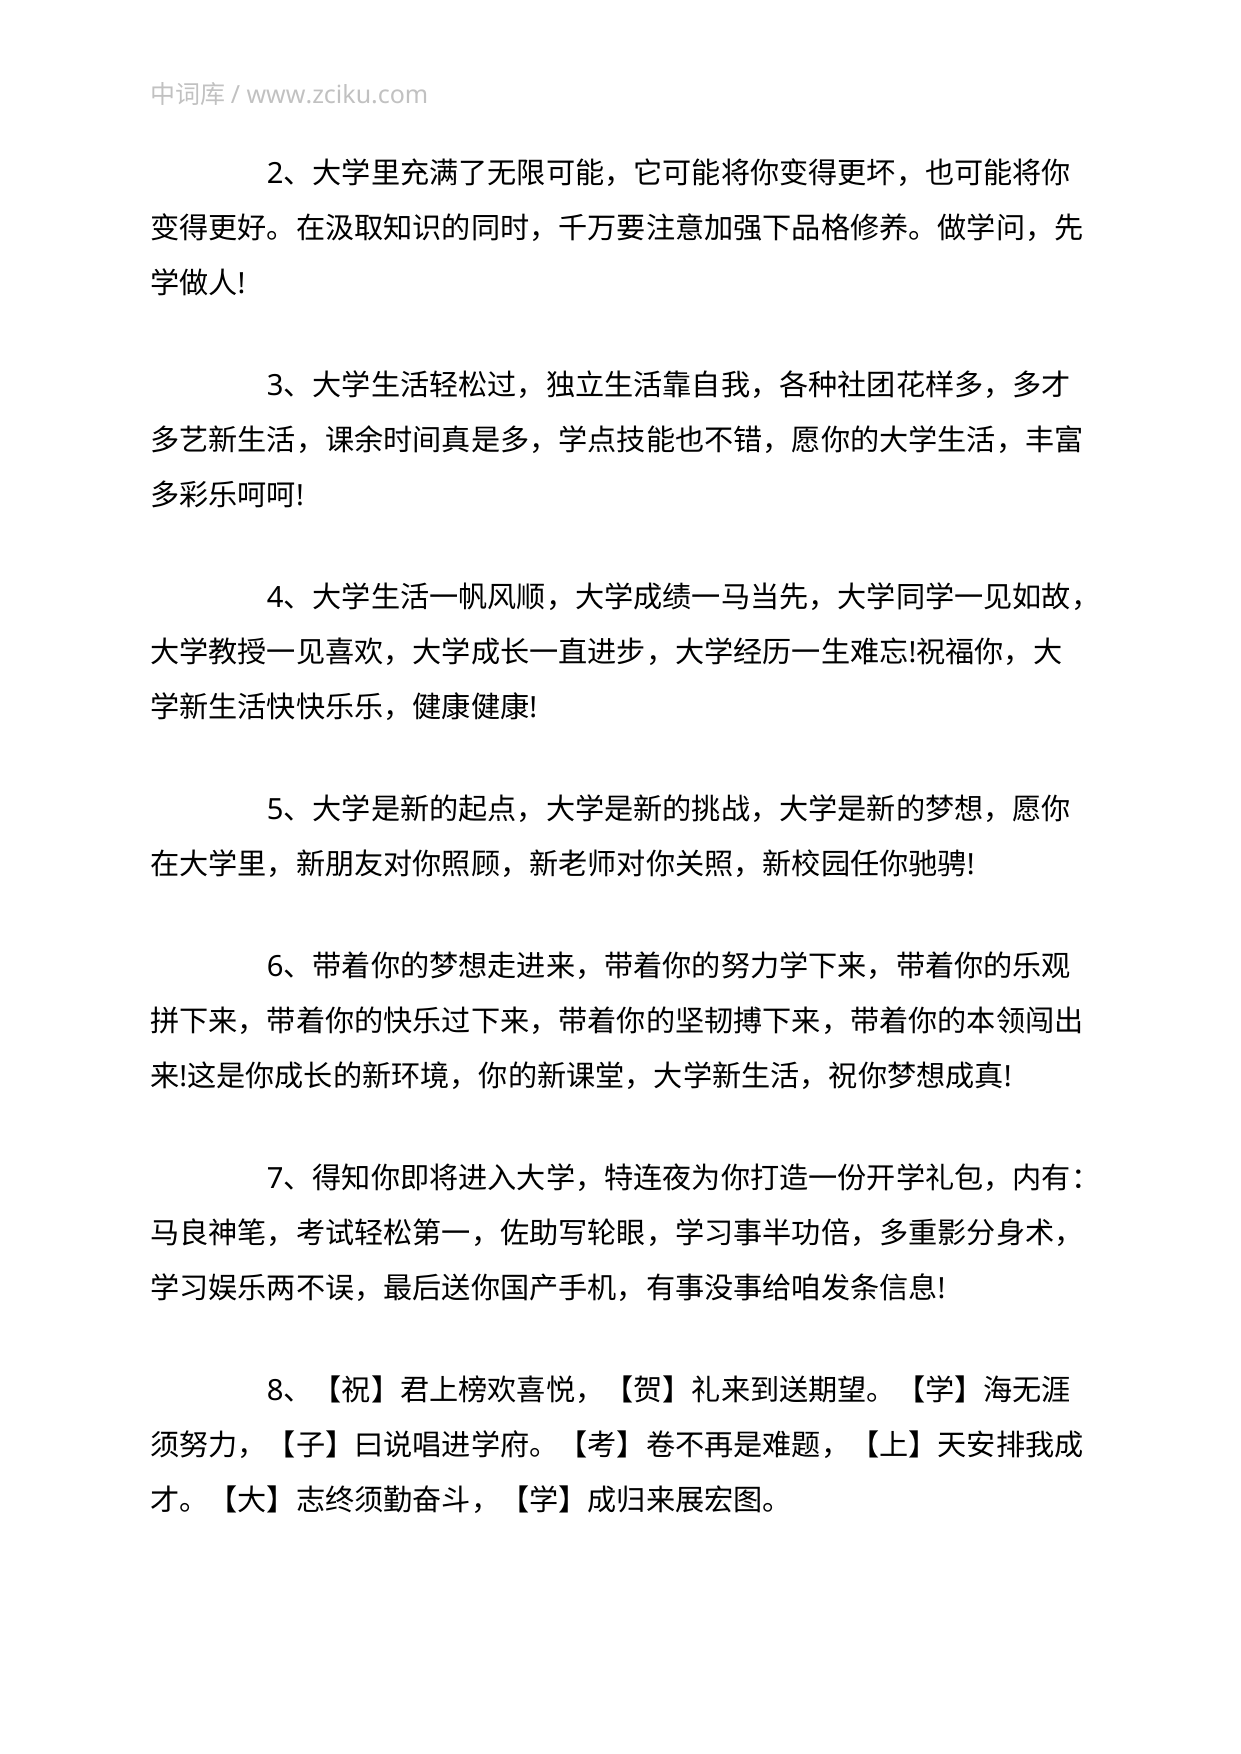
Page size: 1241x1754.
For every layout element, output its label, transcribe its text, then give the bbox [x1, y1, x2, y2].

text 8、【祝】君上榜欢喜悦，【贺】礼来到送期望。【学】海无涯须努力，【子】曰说唱进学府。【考】卷不再是难题，【上】天安排我成才。【大】志终须勤奋斗，【学】成归来展宏图。 [150, 1366, 1090, 1519]
text 6、带着你的梦想走进来，带着你的努力学下来，带着你的乐观拼下来，带着你的快乐过下来，带着你的坚韧搏下来，带着你的本领闯出来!这是你成长的新环境，你的新课堂，大学新生活，祝你梦想成真! [150, 943, 1090, 1095]
text 5、大学是新的起点，大学是新的挑战，大学是新的梦想，愿你在大学里，新朋友对你照顾，新老师对你关照，新校园任你驰骋! [150, 786, 1090, 883]
text 7、得知你即将进入大学，特连夜为你打造一份开学礼包，内有：马良神笔，考试轻松第一，佐助写轮眼，学习事半功倍，多重影分身术，学习娱乐两不误，最后送你国产手机，有事没事给咱发条信息! [150, 1154, 1090, 1307]
text 2、大学里充满了无限可能，它可能将你变得更坏，也可能将你变得更好。在汲取知识的同时，千万要注意加强下品格修养。做学问，先学做人! [150, 150, 1090, 302]
text 3、大学生活轻松过，独立生活靠自我，各种社团花样多，多才多艺新生活，课余时间真是多，学点技能也不错，愿你的大学生活，丰富多彩乐呵呵! [150, 362, 1090, 514]
text 4、大学生活一帆风顺，大学成绩一马当先，大学同学一见如故，大学教授一见喜欢，大学成长一直进步，大学经历一生难忘!祝福你，大学新生活快快乐乐，健康健康! [150, 574, 1090, 726]
